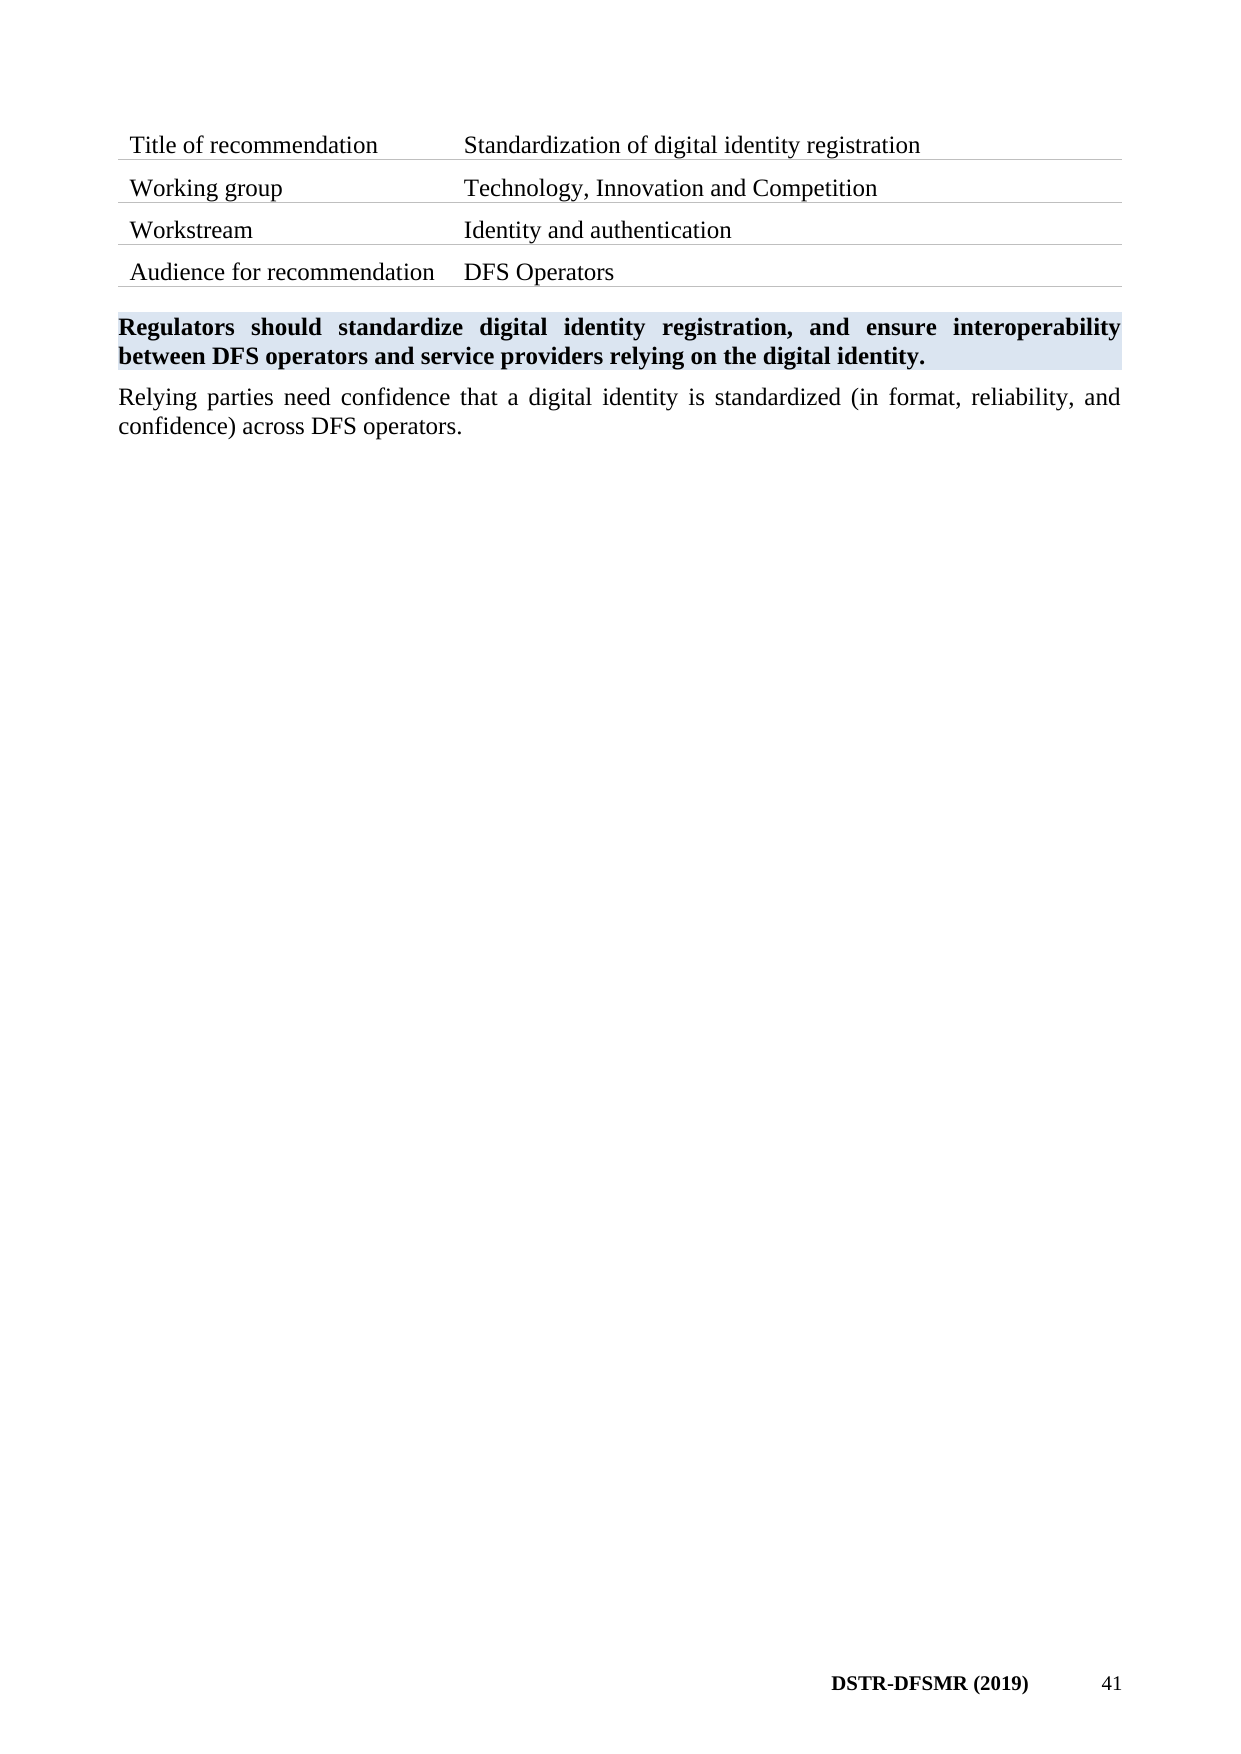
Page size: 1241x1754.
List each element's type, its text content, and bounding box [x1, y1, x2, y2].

table_cell DFS Operators [453, 245, 1122, 286]
table_header Standardization of digital identity registration [453, 118, 1122, 159]
table_header Title of recommendation [118, 118, 452, 159]
table_cell Technology, Innovation and Competition [453, 160, 1122, 202]
table_cell Audience for recommendation [118, 245, 452, 286]
text Relying parties need confidence that a digital identity is standardized (in format, reliability, and confidence) across DFS operators. [118, 382, 1122, 440]
table_cell Workstream [118, 203, 452, 244]
text Regulators should standardize digital identity registration, and ensure interoperability between DFS operators and service providers relying on the digital identity. [118, 312, 1122, 370]
table_cell Working group [118, 160, 452, 202]
table_cell Identity and authentication [453, 203, 1122, 244]
